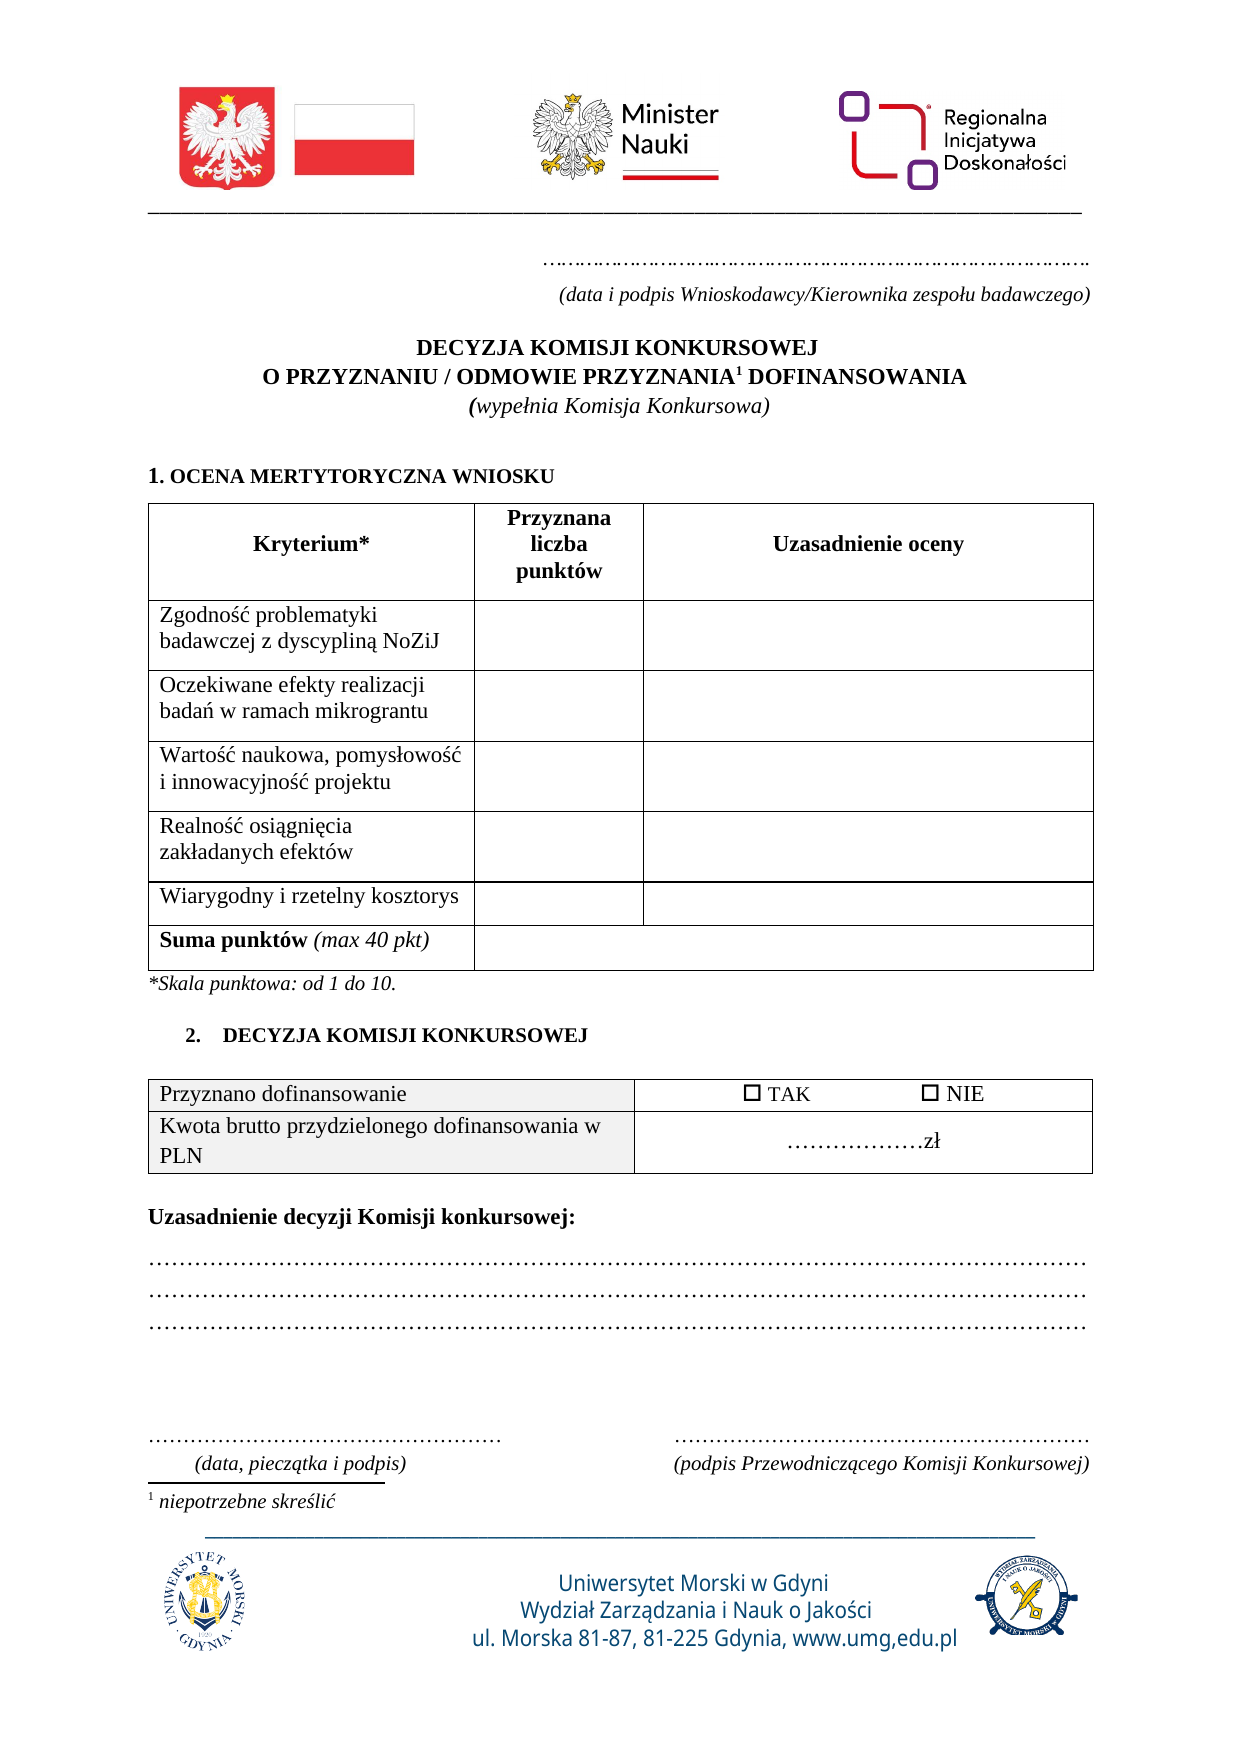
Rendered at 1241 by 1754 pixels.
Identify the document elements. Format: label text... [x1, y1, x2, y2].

table_cell Wiarygodny i rzetelny kosztorys [149, 883, 474, 925]
table_cell Wartość naukowa, pomysłowość i innowacyjność projektu [149, 742, 474, 811]
table_cell Oczekiwane efekty realizacji badań w ramach mikrograntu [149, 671, 474, 741]
table_header TAK NIE [635, 1080, 1092, 1111]
table_cell Kwota brutto przydzielonego dofinansowania w PLN [149, 1112, 634, 1173]
table_cell Zgodność problematyki badawczej z dyscypliną NoZiJ [149, 601, 474, 670]
text …………………………………………………………………………………………………………… [148, 1276, 1093, 1302]
table_cell [475, 671, 643, 741]
table_cell ………………zł [635, 1112, 1092, 1173]
table_header Uzasadnienie oceny [644, 504, 1093, 600]
table_cell [644, 671, 1093, 741]
table_cell [644, 742, 1093, 811]
text (data, pieczątka i podpis) (podpis Przewodniczącego Komisji Konkursowej) [148, 1451, 1093, 1474]
table_cell Suma punktów (max 40 pkt) [149, 926, 474, 969]
text Uzasadnienie decyzji Komisji konkursowej: [148, 1174, 1093, 1229]
table_cell [475, 883, 643, 925]
table_cell [475, 601, 643, 670]
table_cell Realność osiągnięcia zakładanych efektów [149, 812, 474, 881]
text …………………………………………………………………………………………………………… [148, 1308, 1093, 1334]
picture [971, 1549, 1080, 1639]
text …………………………………………… …………………………………………………… [148, 1423, 1093, 1447]
list DECYZJA KOMISJI KONKURSOWEJ [185, 1023, 1093, 1047]
table_header Przyznano dofinansowanie [149, 1080, 634, 1111]
table_cell [644, 883, 1093, 925]
table_cell [475, 742, 643, 811]
table_cell [475, 926, 1093, 969]
picture [164, 1552, 245, 1651]
text ……………………….……………………………………………………. (data i podpis Wnioskodawcy/Kierownika zespołu badawczego) [148, 246, 1093, 306]
picture [178, 85, 416, 190]
text …………………………………………………………………………………………………………… [148, 1244, 1093, 1270]
table_header Kryterium* [149, 504, 474, 600]
text DECYZJA KOMISJI KONKURSOWEJ O PRZYZNANIU / ODMOWIE PRZYZNANIA DOFINANSOWANIA (wypełnia Komisja Konkursowa) [148, 334, 1093, 419]
table_header Przyznana liczba punktów [475, 504, 643, 600]
table_cell [475, 812, 643, 881]
text *Skala punktowa: od 1 do 10. [148, 971, 1093, 994]
text 1. OCENA MERTYTORYCZNA WNIOSKU [148, 433, 1093, 488]
picture [513, 73, 726, 190]
picture [839, 91, 1066, 190]
table_cell [644, 601, 1093, 670]
table_cell [644, 812, 1093, 881]
